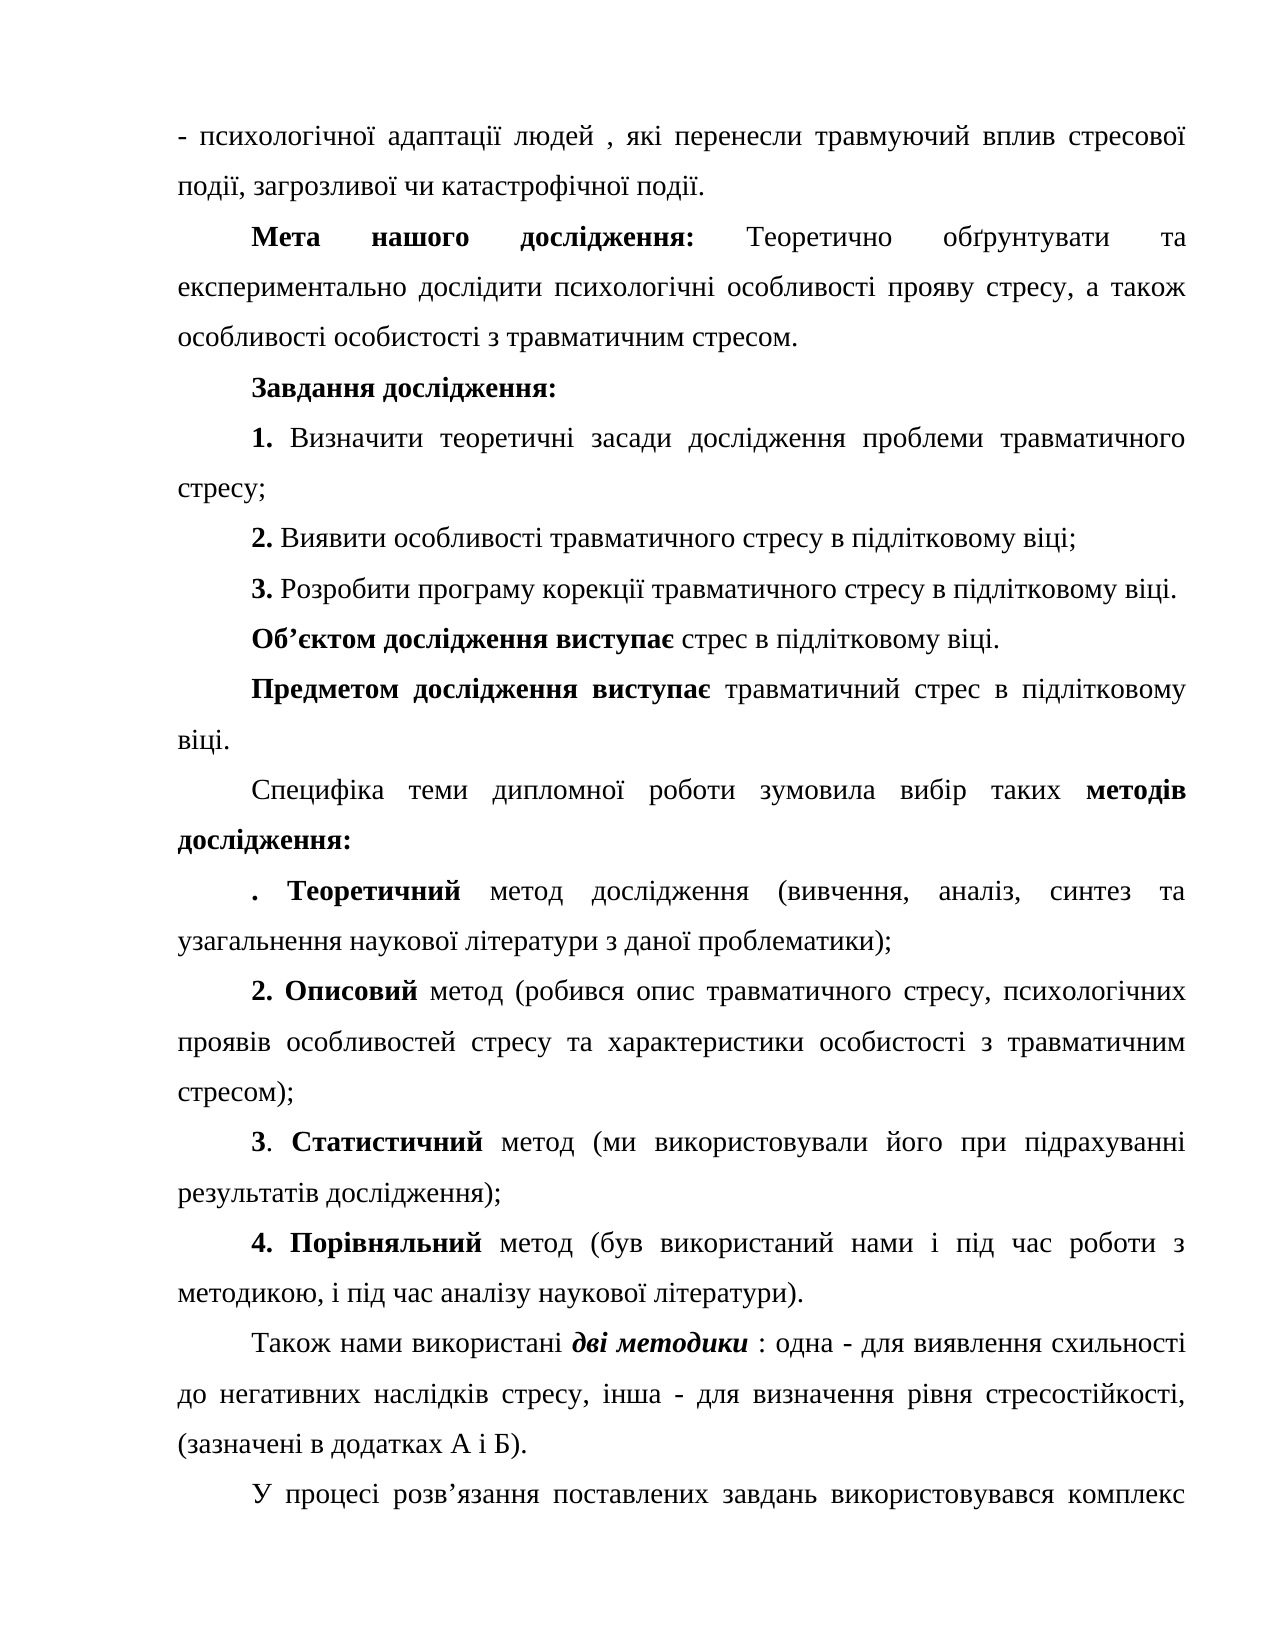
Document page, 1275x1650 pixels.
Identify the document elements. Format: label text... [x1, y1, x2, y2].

text Об’єктом дослідження виступає стрес в підлітковому віці. [177, 621, 1186, 655]
text 2. Виявити особливості травматичного стресу в підлітковому віці; [177, 521, 1186, 554]
text 1. Визначити теоретичні засади дослідження проблеми травматичного стресу; [177, 420, 1186, 504]
text Специфіка теми дипломної роботи зумовила вибір таких методів дослідження: [177, 772, 1186, 856]
text Предметом дослідження виступає травматичний стрес в підлітковому віці. [177, 672, 1186, 755]
text 4. Порівняльний метод (був використаний нами і під час роботи з методикою, і під час аналізу наукової літератури). [177, 1225, 1186, 1309]
text 3. Статистичний метод (ми використовували його при підрахуванні результатів дослідження); [177, 1124, 1186, 1208]
text Завдання дослідження: [177, 370, 1186, 403]
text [177, 1477, 1186, 1510]
text Мета нашого дослідження: Теоретично обґрунтувати та експериментально дослідити психологічні особливості прояву стресу, а також особливості особистості з травматичним стресом. [177, 219, 1186, 353]
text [177, 118, 1186, 202]
text 2. Описовий метод (робився опис травматичного стресу, психологічних проявів особливостей стресу та характеристики особистості з травматичним стресом); [177, 973, 1186, 1108]
text Також нами використані дві методики : одна - для виявлення схильності до негативних наслідків стресу, інша - для визначення рівня стресостійкості, (зазначені в додатках А і Б). [177, 1326, 1186, 1460]
text . Теоретичний метод дослідження (вивчення, аналіз, синтез та узагальнення наукової літератури з даної проблематики); [177, 873, 1186, 957]
text 3. Розробити програму корекції травматичного стресу в підлітковому віці. [177, 571, 1186, 604]
